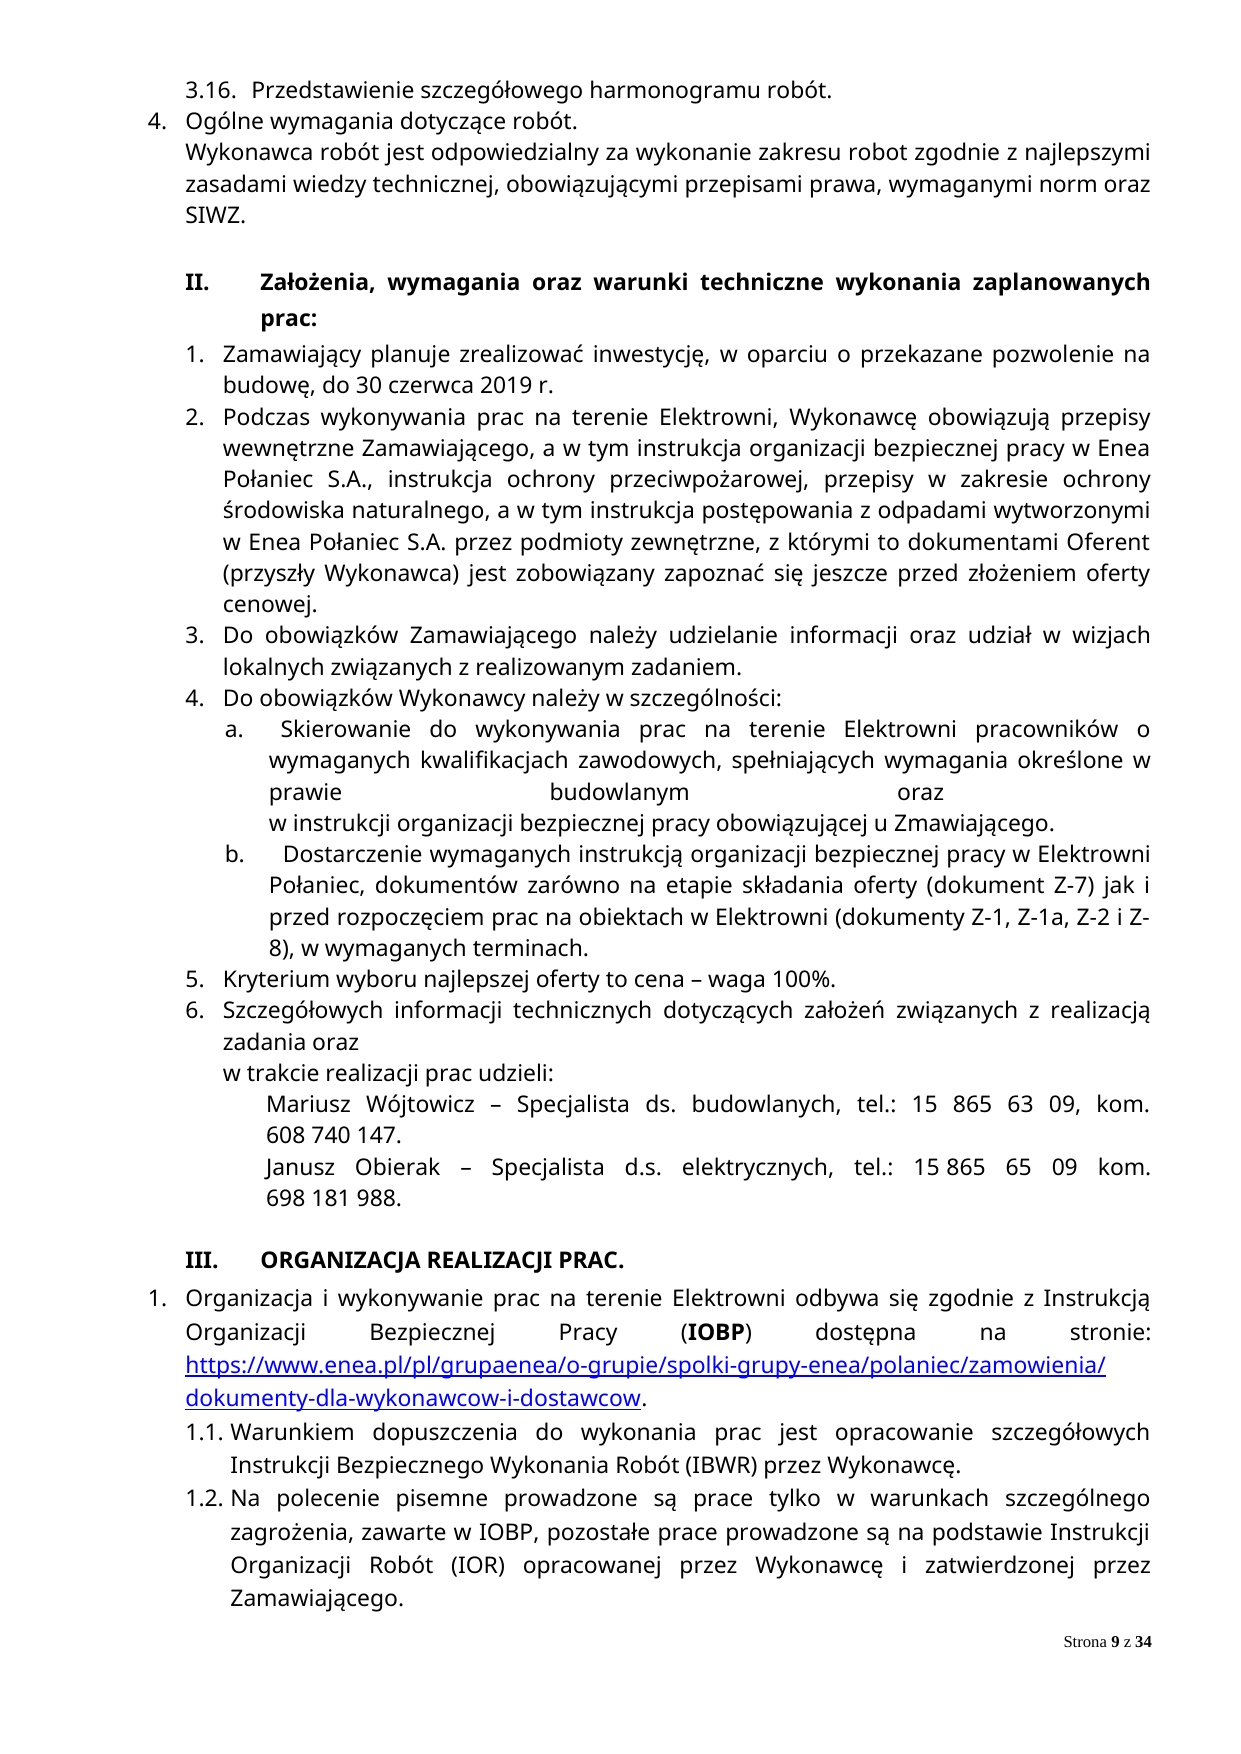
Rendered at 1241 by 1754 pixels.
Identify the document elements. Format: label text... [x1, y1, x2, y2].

text Janusz Obierak – Specjalista d.s. elektrycznych, tel.: 15 865 65 09 kom. 698 181 988. [266, 1150, 1152, 1213]
list Dostarczenie wymaganych instrukcją organizacji bezpiecznej pracy w Elektrowni Połaniec, dokumentów zarówno na etapie składania oferty (dokument Z-7) jak i przed rozpoczęciem prac na obiektach w Elektrowni (dokumenty Z-1, Z-1a, Z-2 i Z-8), w wymaganych terminach. [224, 838, 1152, 963]
list Warunkiem dopuszczenia do wykonania prac jest opracowanie szczegółowych Instrukcji Bezpiecznego Wykonania Robót (IBWR) przez Wykonawcę. [185, 1413, 1152, 1480]
list Kryterium wyboru najlepszej oferty to cena – waga 100%. [185, 963, 1152, 994]
list Na polecenie pisemne prowadzone są prace tylko w warunkach szczególnego zagrożenia, zawarte w IOBP, pozostałe prace prowadzone są na podstawie Instrukcji Organizacji Robót (IOR) opracowanej przez Wykonawcę i zatwierdzonej przez Zamawiającego. [185, 1480, 1152, 1613]
list w trakcie realizacji prac udzieli: [223, 1057, 1152, 1088]
text Wykonawca robót jest odpowiedzialny za wykonanie zakresu robot zgodnie z najlepszymi zasadami wiedzy technicznej, obowiązującymi przepisami prawa, wymaganymi norm oraz SIWZ. [185, 136, 1152, 230]
text Mariusz Wójtowicz – Specjalista ds. budowlanych, tel.: 15 865 63 09, kom. 608 740 147. [266, 1088, 1152, 1150]
list Założenia, wymagania oraz warunki techniczne wykonania zaplanowanych prac: [185, 266, 1152, 333]
list Szczegółowych informacji technicznych dotyczących założeń związanych z realizacją zadania oraz [185, 994, 1152, 1057]
list Do obowiązków Wykonawcy należy w szczególności: [185, 682, 1152, 713]
list Zamawiający planuje zrealizować inwestycję, w oparciu o przekazane pozwolenie na budowę, do 30 czerwca 2019 r. [185, 338, 1152, 400]
list Do obowiązków Zamawiającego należy udzielanie informacji oraz udział w wizjach lokalnych związanych z realizowanym zadaniem. [185, 619, 1152, 682]
list Organizacja i wykonywanie prac na terenie Elektrowni odbywa się zgodnie z Instrukcją Organizacji Bezpiecznej Pracy (IOBP) dostępna na stronie: https://www.enea.pl/pl/grupaenea/o-grupie/spolki-grupy-enea/polaniec/zamowienia/dokumenty-dla-wykonawcow-i-dostawcow. [148, 1280, 1152, 1413]
list Skierowanie do wykonywania prac na terenie Elektrowni pracowników o wymaganych kwalifikacjach zawodowych, spełniających wymagania określone w prawie budowlanym oraz w instrukcji organizacji bezpiecznej pracy obowiązującej u Zmawiającego. [224, 713, 1152, 838]
list Podczas wykonywania prac na terenie Elektrowni, Wykonawcę obowiązują przepisy wewnętrzne Zamawiającego, a w tym instrukcja organizacji bezpiecznej pracy w Enea Połaniec S.A., instrukcja ochrony przeciwpożarowej, przepisy w zakresie ochrony środowiska naturalnego, a w tym instrukcja postępowania z odpadami wytworzonymi w Enea Połaniec S.A. przez podmioty zewnętrzne, z którymi to dokumentami Oferent (przyszły Wykonawca) jest zobowiązany zapoznać się jeszcze przed złożeniem oferty cenowej. [185, 400, 1152, 619]
list Ogólne wymagania dotyczące robót. [148, 105, 1152, 136]
list ORGANIZACJA REALIZACJI PRAC. [185, 1244, 1152, 1275]
list Przedstawienie szczegółowego harmonogramu robót. [185, 74, 1152, 105]
